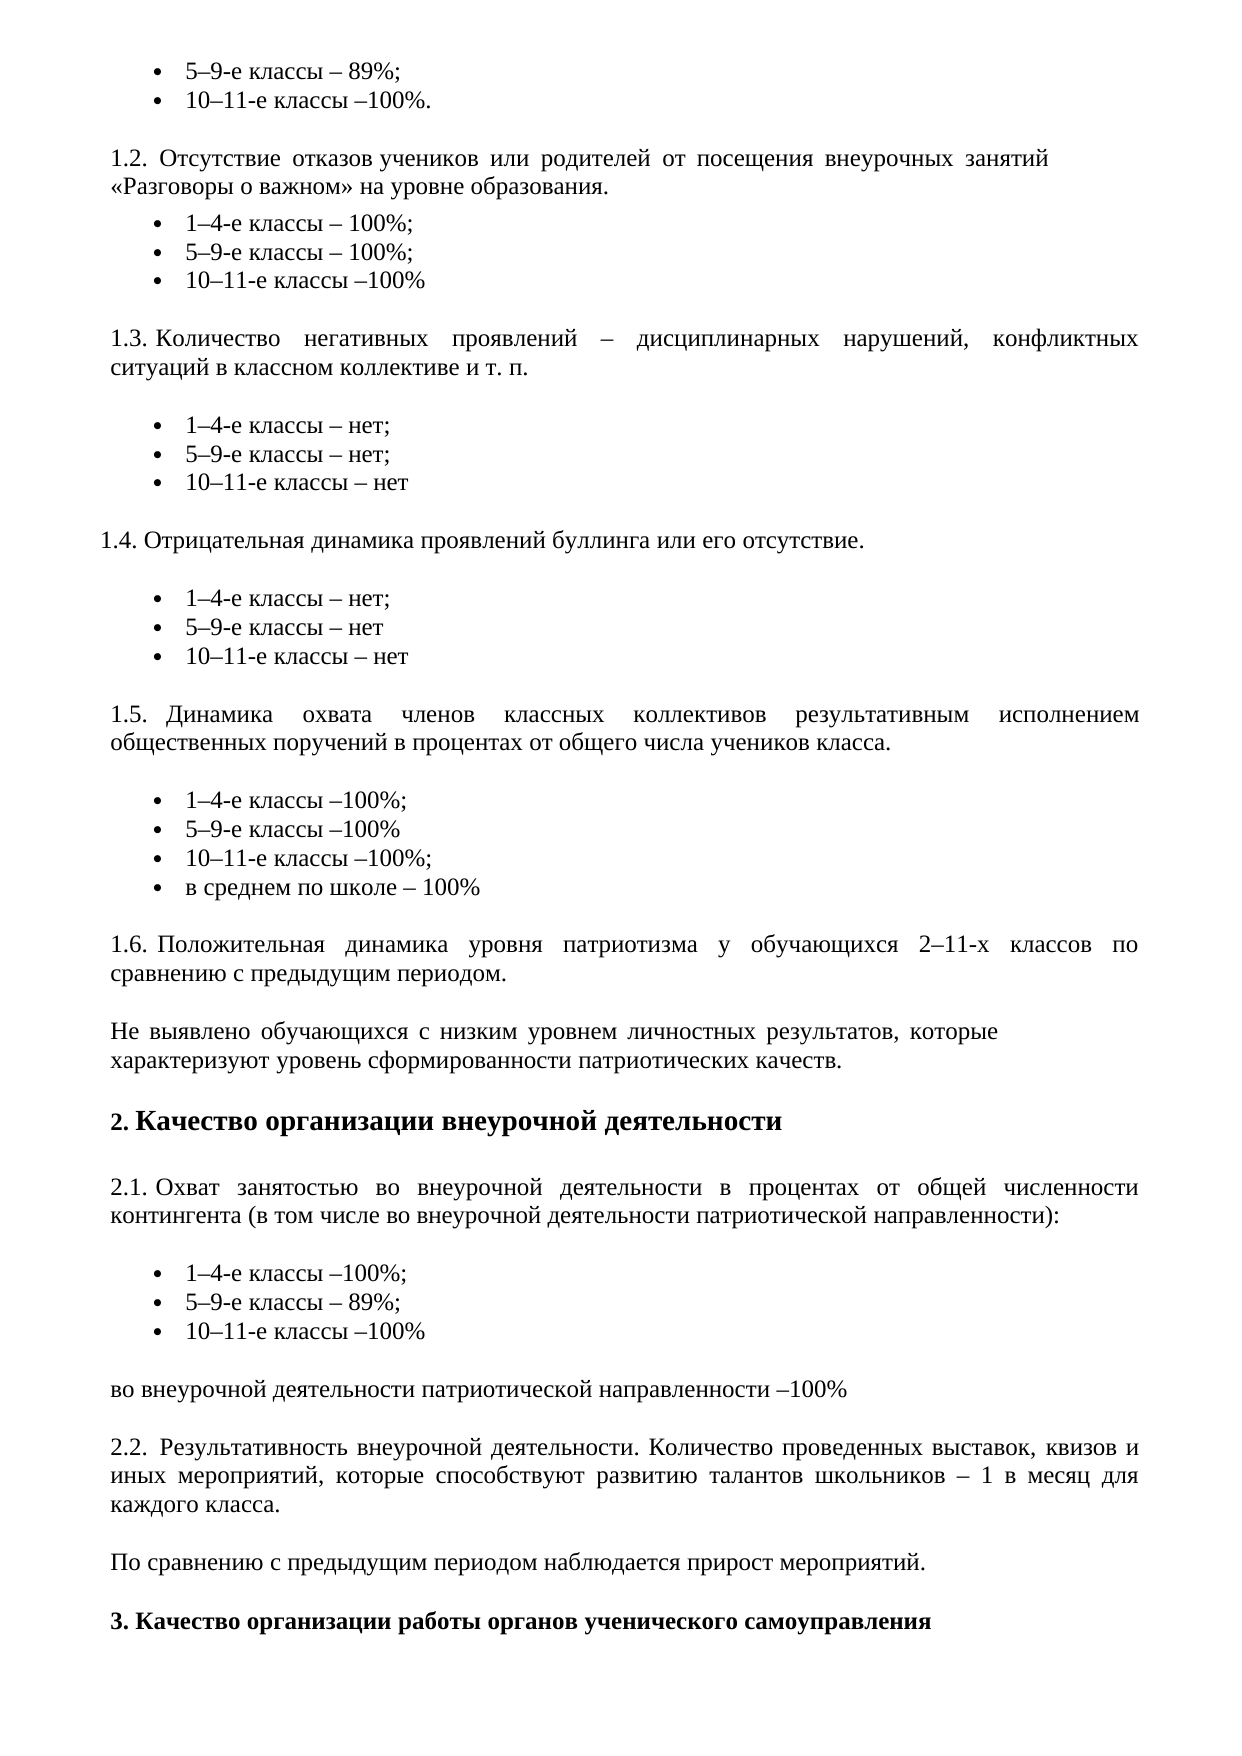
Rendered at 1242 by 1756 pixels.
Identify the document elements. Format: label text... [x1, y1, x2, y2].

list 10–11-е классы –100% [154, 265, 1152, 294]
text во внеурочной деятельности патриотической направленности –100% [110, 1374, 1152, 1403]
subtitle Качество организации внеурочной деятельности [110, 1103, 1152, 1137]
list Результативность внеурочной деятельности. Количество проведенных выставок, квизов и иных мероприятий, которые способствуют развитию талантов школьников – 1 в месяц для каждого класса. [110, 1432, 1139, 1518]
text Не выявлено обучающихся с низким уровнем личностных результатов, которые характеризуют уровень сформированности патриотических качеств. [110, 1016, 1152, 1074]
list 1–4-е классы –100%; [154, 1258, 1152, 1287]
text «Разговоры о важном» на уровне образования. [110, 171, 1152, 200]
list 1–4-е классы – 100%; [154, 208, 1152, 237]
text По сравнению с предыдущим периодом наблюдается прирост мероприятий. [110, 1547, 1152, 1576]
list 1–4-е классы –100%; [154, 786, 1152, 814]
list 10–11-е классы – нет [154, 467, 1152, 496]
list Отрицательная динамика проявлений буллинга или его отсутствие. [100, 525, 1152, 554]
subtitle Качество организации работы органов ученического самоуправления [110, 1606, 1152, 1634]
list Охват занятостью во внеурочной деятельности в процентах от общей численности контингента (в том числе во внеурочной деятельности патриотической направленности): [110, 1172, 1139, 1229]
list 5–9-е классы – нет [154, 612, 1152, 641]
list 10–11-е классы –100%. [154, 85, 1152, 113]
list 5–9-е классы – 89%; [154, 1287, 1152, 1316]
list 5–9-е классы – нет; [154, 439, 1152, 467]
list 1–4-е классы – нет; [154, 410, 1152, 439]
list Динамика охвата членов классных коллективов результативным исполнением общественных поручений в процентах от общего числа учеников класса. [110, 699, 1140, 756]
list 5–9-е классы – 100%; [154, 237, 1152, 265]
list 10–11-е классы –100% [154, 1316, 1152, 1344]
list Положительная динамика уровня патриотизма у обучающихся 2–11-х классов по сравнению с предыдущим периодом. [110, 929, 1139, 987]
list в среднем по школе – 100% [154, 872, 1152, 901]
list Отсутствие отказов учеников или родителей от посещения внеурочных занятий [110, 143, 1152, 171]
list 10–11-е классы – нет [154, 641, 1152, 670]
list 10–11-е классы –100%; [154, 843, 1152, 872]
list Количество негативных проявлений – дисциплинарных нарушений, конфликтных ситуаций в классном коллективе и т. п. [110, 323, 1139, 381]
list 5–9-е классы – 89%; [154, 56, 1152, 85]
list 1–4-е классы – нет; [154, 583, 1152, 612]
list 5–9-е классы –100% [154, 814, 1152, 843]
